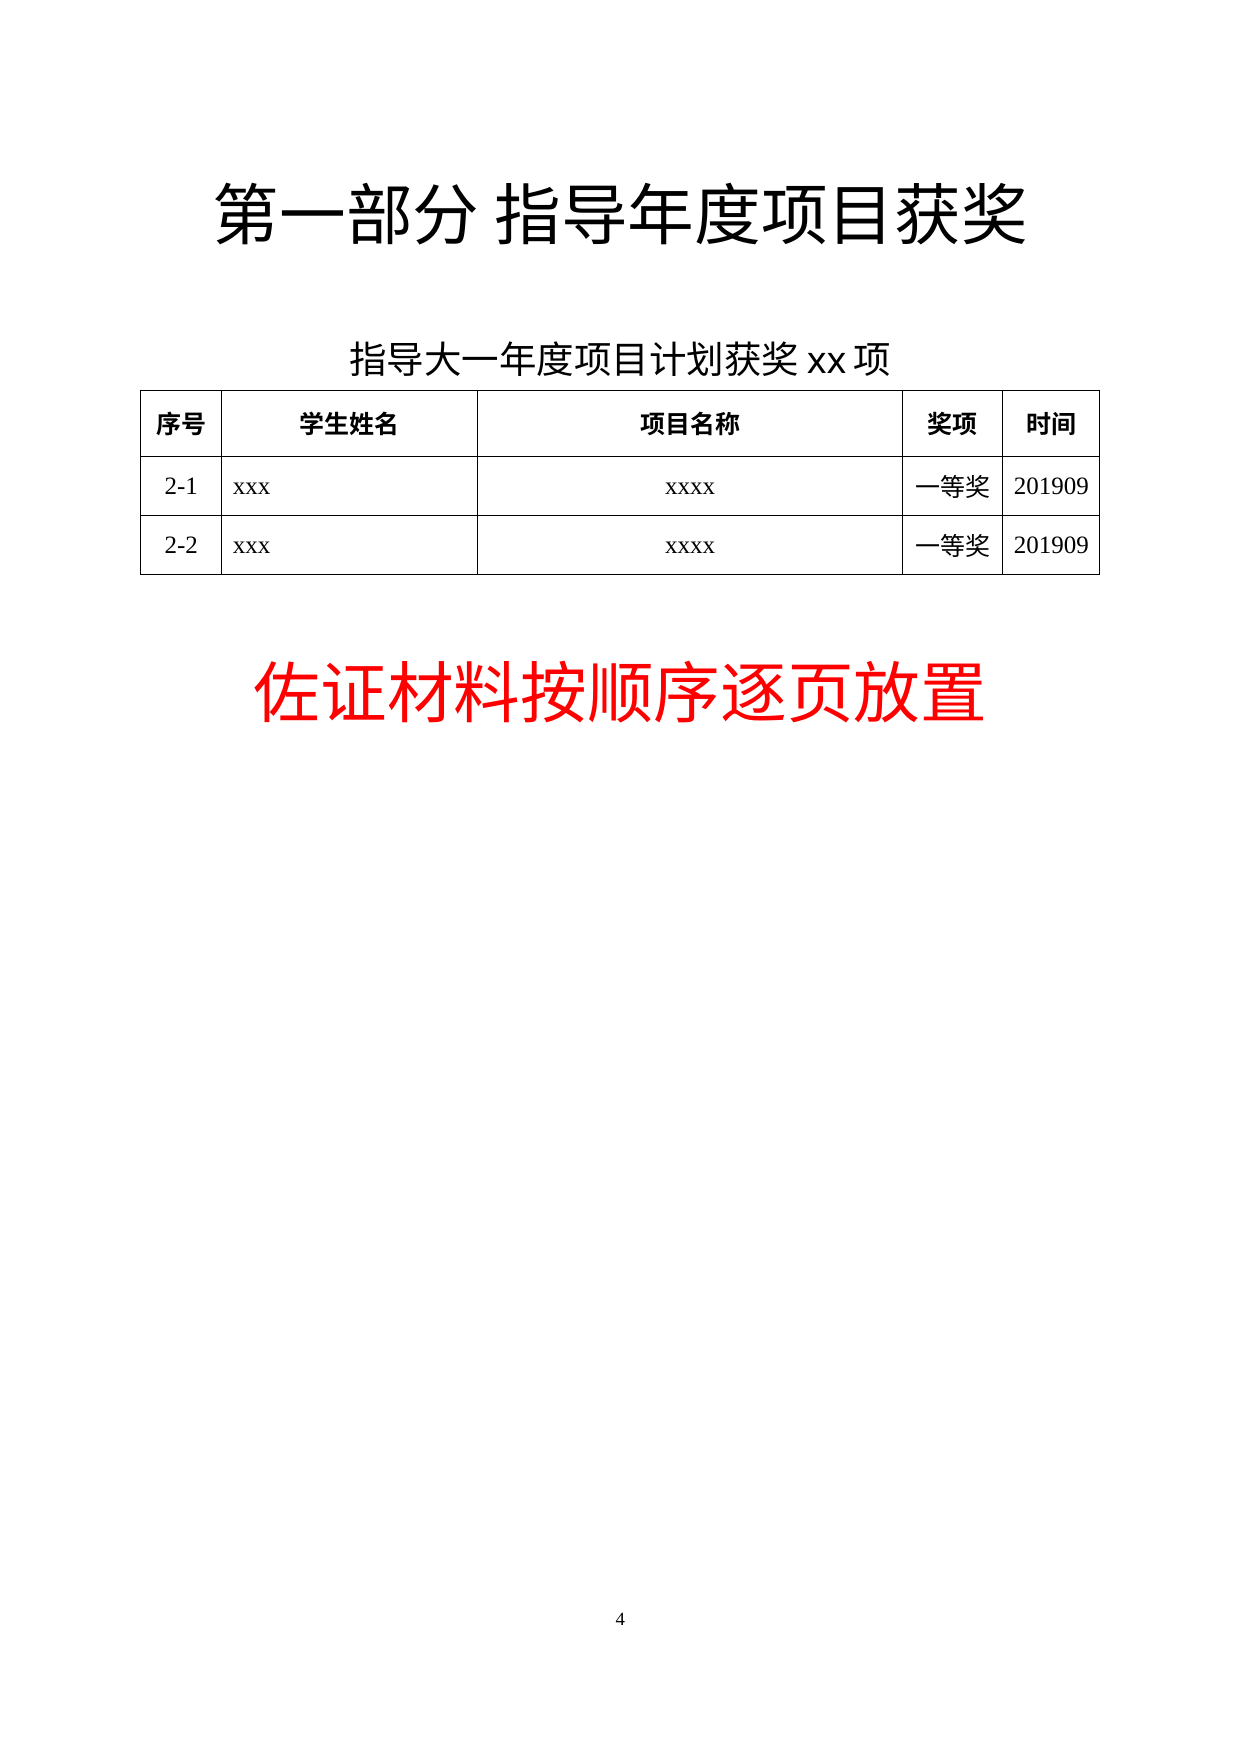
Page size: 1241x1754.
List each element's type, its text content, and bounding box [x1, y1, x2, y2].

table_cell 201909 [1003, 516, 1099, 574]
table_cell 一等奖 [903, 516, 1002, 574]
table_cell xxx [222, 457, 477, 514]
list 指导大一年度项目计划获奖xx项 [187, 324, 1053, 389]
table_cell xxx [222, 516, 477, 574]
table_header 学生姓名 [222, 391, 477, 456]
table_cell 2-1 [141, 457, 221, 514]
table_header 奖项 [903, 391, 1002, 456]
table_cell 2-2 [141, 516, 221, 574]
table_header 序号 [141, 391, 221, 456]
table_header 项目名称 [478, 391, 902, 456]
table_cell xxxx [478, 516, 902, 574]
table_cell xxxx [478, 457, 902, 514]
text 佐证材料按顺序逐页放置 [187, 640, 1053, 737]
table_header 时间 [1003, 391, 1099, 456]
text 第一部分 指导年度项目获奖 [187, 162, 1053, 259]
table_cell 201909 [1003, 457, 1099, 514]
table_cell 一等奖 [903, 457, 1002, 514]
